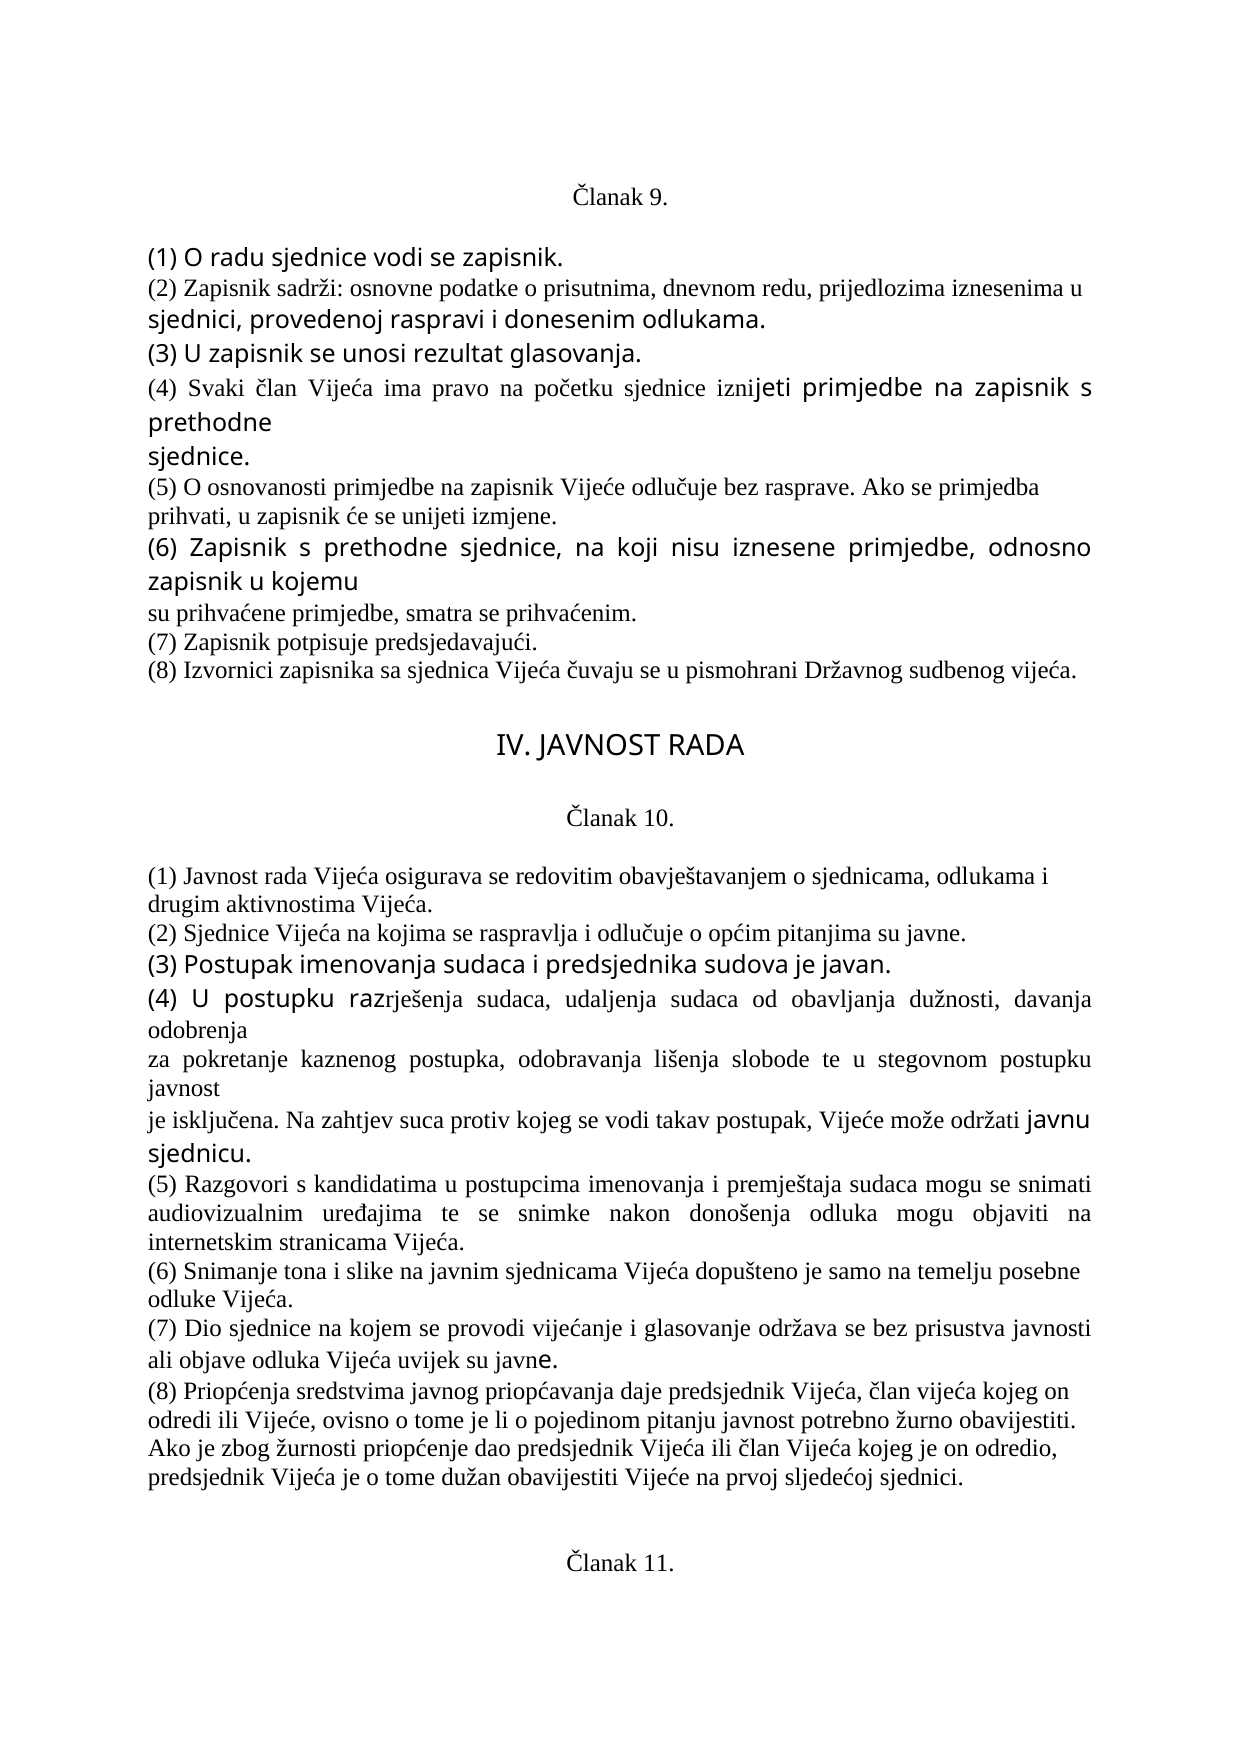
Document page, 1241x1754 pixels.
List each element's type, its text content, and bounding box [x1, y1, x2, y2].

text (4) U postupku razrješenja sudaca, udaljenja sudaca od obavljanja dužnosti, davanja odobrenja [148, 981, 1093, 1044]
text (1) Javnost rada Vijeća osigurava se redovitim obavještavanjem o sjednicama, odlukama i [148, 861, 1093, 889]
text za pokretanje kaznenog postupka, odobravanja lišenja slobode te u stegovnom postupku javnost [148, 1044, 1093, 1101]
text su prihvaćene primjedbe, smatra se prihvaćenim. [148, 598, 1093, 627]
text je isključena. Na zahtjev suca protiv kojeg se vodi takav postupak, Vijeće može održati javnu [148, 1101, 1093, 1135]
text Ako je zbog žurnosti priopćenje dao predsjednik Vijeća ili član Vijeća kojeg je on odredio, [148, 1433, 1093, 1462]
text (1) O radu sjednice vodi se zapisnik. [148, 239, 1093, 273]
text (5) Razgovori s kandidatima u postupcima imenovanja i premještaja sudaca mogu se snimati audiovizualnim uređajima te se snimke nakon donošenja odluka mogu objaviti na internetskim stranicama Vijeća. [148, 1169, 1093, 1256]
text (4) Svaki član Vijeća ima pravo na početku sjednice iznijeti primjedbe na zapisnik s prethodne [148, 370, 1093, 438]
text sjednici, provedenoj raspravi i donesenim odlukama. [148, 302, 1093, 336]
text (6) Snimanje tona i slike na javnim sjednicama Vijeća dopušteno je samo na temelju posebne [148, 1256, 1093, 1284]
text (3) Postupak imenovanja sudaca i predsjednika sudova je javan. [148, 947, 1093, 981]
text (6) Zapisnik s prethodne sjednice, na koji nisu iznesene primjedbe, odnosno zapisnik u kojemu [148, 530, 1093, 598]
text (8) Izvornici zapisnika sa sjednica Vijeća čuvaju se u pismohrani Državnog sudbenog vijeća. [148, 655, 1093, 684]
text prihvati, u zapisnik će se unijeti izmjene. [148, 501, 1093, 530]
text sjednicu. [148, 1135, 1093, 1169]
text predsjednik Vijeća je o tome dužan obavijestiti Vijeće na prvoj sljedećoj sjednici. [148, 1462, 1093, 1491]
text IV. JAVNOST RADA [148, 724, 1093, 763]
text (3) U zapisnik se unosi rezultat glasovanja. [148, 336, 1093, 370]
text Članak 11. [148, 1548, 1093, 1577]
text (8) Priopćenja sredstvima javnog priopćavanja daje predsjednik Vijeća, član vijeća kojeg on [148, 1376, 1093, 1405]
text (2) Zapisnik sadrži: osnovne podatke o prisutnima, dnevnom redu, prijedlozima iznesenima u [148, 273, 1093, 302]
text sjednice. [148, 438, 1093, 472]
text Članak 9. [148, 182, 1093, 210]
text (7) Zapisnik potpisuje predsjedavajući. [148, 627, 1093, 655]
text (5) O osnovanosti primjedbe na zapisnik Vijeće odlučuje bez rasprave. Ako se primjedba [148, 472, 1093, 501]
text (7) Dio sjednice na kojem se provodi vijećanje i glasovanje održava se bez prisustva javnosti ali objave odluka Vijeća uvijek su javne. [148, 1313, 1093, 1376]
text odluke Vijeća. [148, 1284, 1093, 1313]
text Članak 10. [148, 803, 1093, 832]
text (2) Sjednice Vijeća na kojima se raspravlja i odlučuje o općim pitanjima su javne. [148, 918, 1093, 947]
text odredi ili Vijeće, ovisno o tome je li o pojedinom pitanju javnost potrebno žurno obavijestiti. [148, 1405, 1093, 1433]
text drugim aktivnostima Vijeća. [148, 889, 1093, 918]
